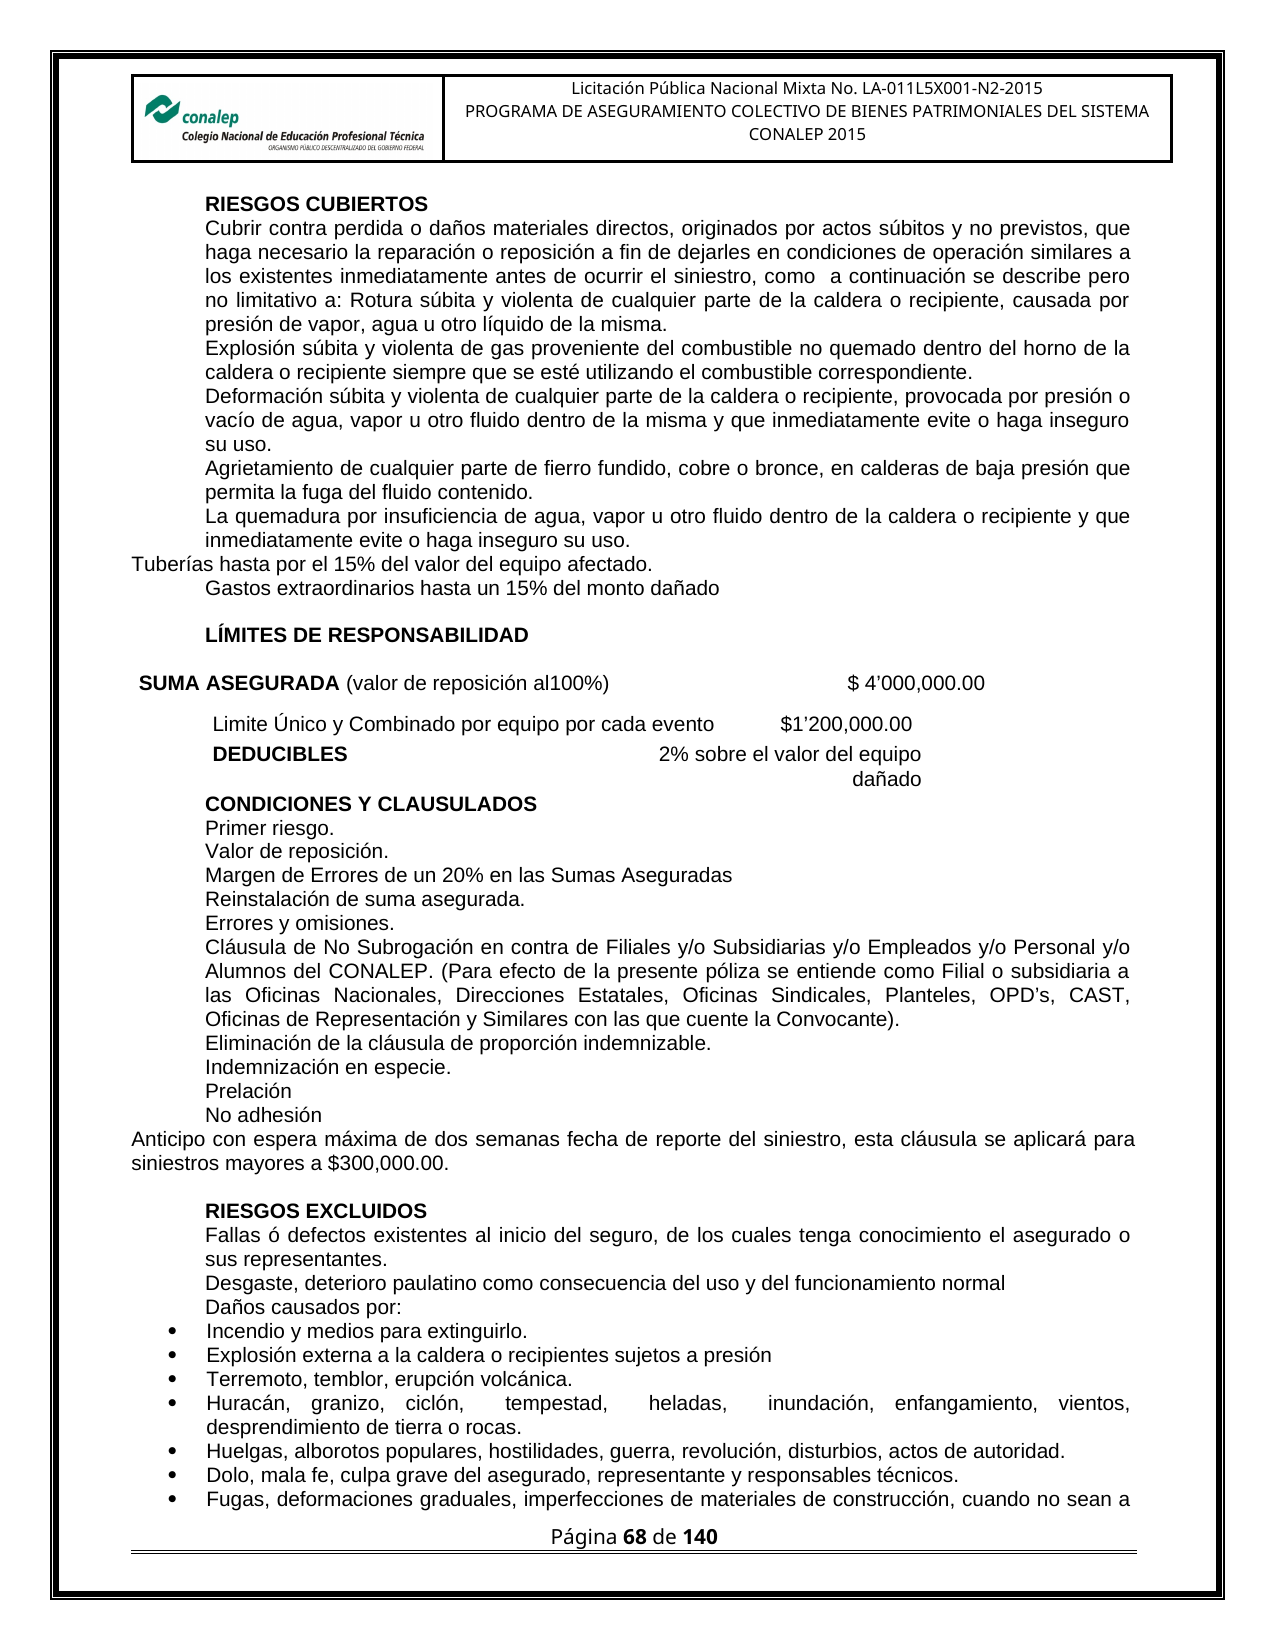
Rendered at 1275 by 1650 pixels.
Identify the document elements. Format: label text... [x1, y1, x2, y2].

text Cubrir contra perdida o daños materiales directos, originados por actos súbitos y no previstos, que haga necesario la reparación o reposición a fin de dejarles en condiciones de operación similares a los existentes inmediatamente antes de ocurrir el siniestro, como a continuación se describe pero no limitativo a: Rotura súbita y violenta de cualquier parte de la caldera o recipiente, causada por presión de vapor, agua u otro líquido de la misma. [205, 216, 1132, 336]
text Anticipo con espera máxima de dos semanas fecha de reporte del siniestro, esta cláusula se aplicará para siniestros mayores a $300,000.00. [131, 1127, 1137, 1175]
text La quemadura por insuficiencia de agua, vapor u otro fluido dentro de la caldera o recipiente y que inmediatamente evite o haga inseguro su uso. [205, 503, 1132, 551]
text LÍMITES DE RESPONSABILIDAD [205, 623, 1078, 647]
text Prelación [205, 1079, 1131, 1103]
list Explosión externa a la caldera o recipientes sujetos a presión [169, 1342, 1131, 1367]
text RIESGOS EXCLUIDOS [205, 1199, 1131, 1223]
text Daños causados por: [205, 1294, 1131, 1318]
list Incendio y medios para extinguirlo. [169, 1318, 1131, 1342]
table_cell $1’200,000.00 [773, 712, 1106, 741]
text Desgaste, deterioro paulatino como consecuencia del uso y del funcionamiento normal [205, 1271, 1131, 1294]
text CONDICIONES Y CLAUSULADOS [205, 791, 1137, 815]
text Reinstalación de suma asegurada. [205, 887, 1137, 911]
text RIESGOS CUBIERTOS [205, 192, 1078, 216]
text Valor de reposición. [205, 839, 1137, 863]
text Primer riesgo. [205, 815, 1131, 839]
text Margen de Errores de un 20% en las Sumas Aseguradas [205, 863, 1131, 887]
text Eliminación de la cláusula de proporción indemnizable. [205, 1031, 1131, 1055]
text Fallas ó defectos existentes al inicio del seguro, de los cuales tenga conocimiento el asegurado o sus representantes. [205, 1223, 1131, 1271]
table_cell DEDUCIBLES [131, 741, 608, 791]
text No adhesión [205, 1103, 1137, 1127]
list Terremoto, temblor, erupción volcánica. [169, 1367, 1131, 1391]
text Cláusula de No Subrogación en contra de Filiales y/o Subsidiarias y/o Empleados y/o Personal y/o Alumnos del CONALEP. (Para efecto de la presente póliza se entiende como Filial o subsidiaria a las Oficinas Nacionales, Direcciones Estatales, Oficinas Sindicales, Planteles, OPD’s, CAST, Oficinas de Representación y Similares con las que cuente la Convocante). [205, 935, 1131, 1031]
table_cell 2% sobre el valor del equipo dañado [608, 741, 929, 791]
text Errores y omisiones. [205, 911, 1137, 935]
table_header SUMA ASEGURADA (valor de reposición al100%) [131, 647, 766, 712]
table_cell Limite Único y Combinado por equipo por cada evento [131, 712, 773, 741]
text Indemnización en especie. [205, 1055, 1131, 1079]
picture [134, 83, 434, 160]
list Huracán, granizo, ciclón, tempestad, heladas, inundación, enfangamiento, vientos, desprendimiento de tierra o rocas. [169, 1391, 1131, 1439]
text Tuberías hasta por el 15% del valor del equipo afectado. [131, 551, 1137, 575]
list Dolo, mala fe, culpa grave del asegurado, representante y responsables técnicos. [169, 1463, 1131, 1487]
text Agrietamiento de cualquier parte de fierro fundido, cobre o bronce, en calderas de baja presión que permita la fuga del fluido contenido. [205, 456, 1132, 503]
list Fugas, deformaciones graduales, imperfecciones de materiales de construcción, cuando no sean a consecuencia de los riesgos amparados. [169, 1487, 1132, 1511]
text Deformación súbita y violenta de cualquier parte de la caldera o recipiente, provocada por presión o vacío de agua, vapor u otro fluido dentro de la misma y que inmediatamente evite o haga inseguro su uso. [205, 384, 1132, 456]
table_header $ 4’000,000.00 [766, 647, 1106, 712]
list Huelgas, alborotos populares, hostilidades, guerra, revolución, disturbios, actos de autoridad. [169, 1439, 1131, 1463]
text Gastos extraordinarios hasta un 15% del monto dañado [205, 575, 1078, 599]
text Explosión súbita y violenta de gas proveniente del combustible no quemado dentro del horno de la caldera o recipiente siempre que se esté utilizando el combustible correspondiente. [205, 336, 1132, 384]
